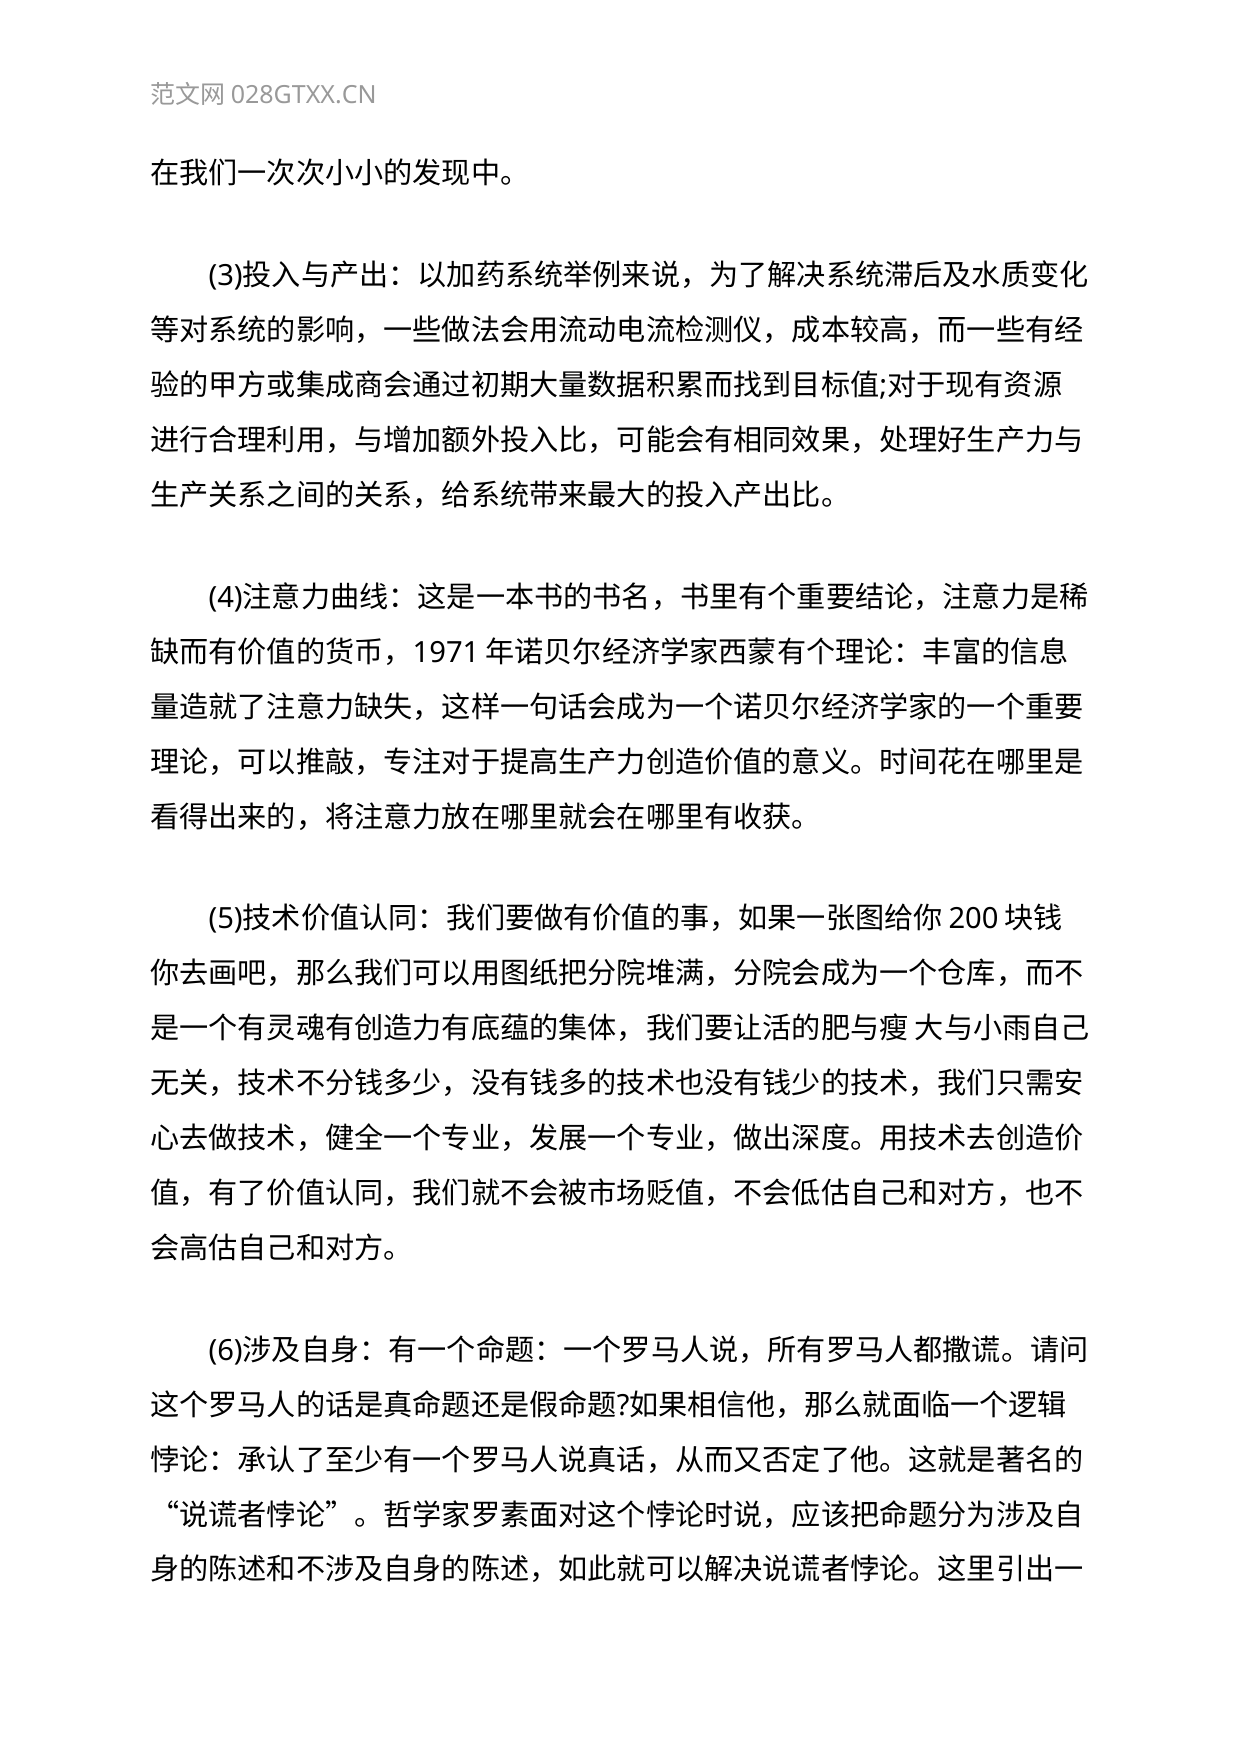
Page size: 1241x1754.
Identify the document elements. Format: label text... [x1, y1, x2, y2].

text (4)注意力曲线：这是一本书的书名，书里有个重要结论，注意力是稀缺而有价值的货币，1971年诺贝尔经济学家西蒙有个理论：丰富的信息量造就了注意力缺失，这样一句话会成为一个诺贝尔经济学家的一个重要理论，可以推敲，专注对于提高生产力创造价值的意义。时间花在哪里是看得出来的，将注意力放在哪里就会在哪里有收获。 [150, 573, 1090, 835]
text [150, 1326, 1090, 1588]
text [150, 150, 1090, 192]
text (5)技术价值认同：我们要做有价值的事，如果一张图给你200块钱你去画吧，那么我们可以用图纸把分院堆满，分院会成为一个仓库，而不是一个有灵魂有创造力有底蕴的集体，我们要让活的肥与瘦 大与小雨自己无关，技术不分钱多少，没有钱多的技术也没有钱少的技术，我们只需安心去做技术，健全一个专业，发展一个专业，做出深度。用技术去创造价值，有了价值认同，我们就不会被市场贬值，不会低估自己和对方，也不会高估自己和对方。 [150, 895, 1090, 1267]
text (3)投入与产出：以加药系统举例来说，为了解决系统滞后及水质变化等对系统的影响，一些做法会用流动电流检测仪，成本较高，而一些有经验的甲方或集成商会通过初期大量数据积累而找到目标值;对于现有资源进行合理利用，与增加额外投入比，可能会有相同效果，处理好生产力与生产关系之间的关系，给系统带来最大的投入产出比。 [150, 252, 1090, 514]
